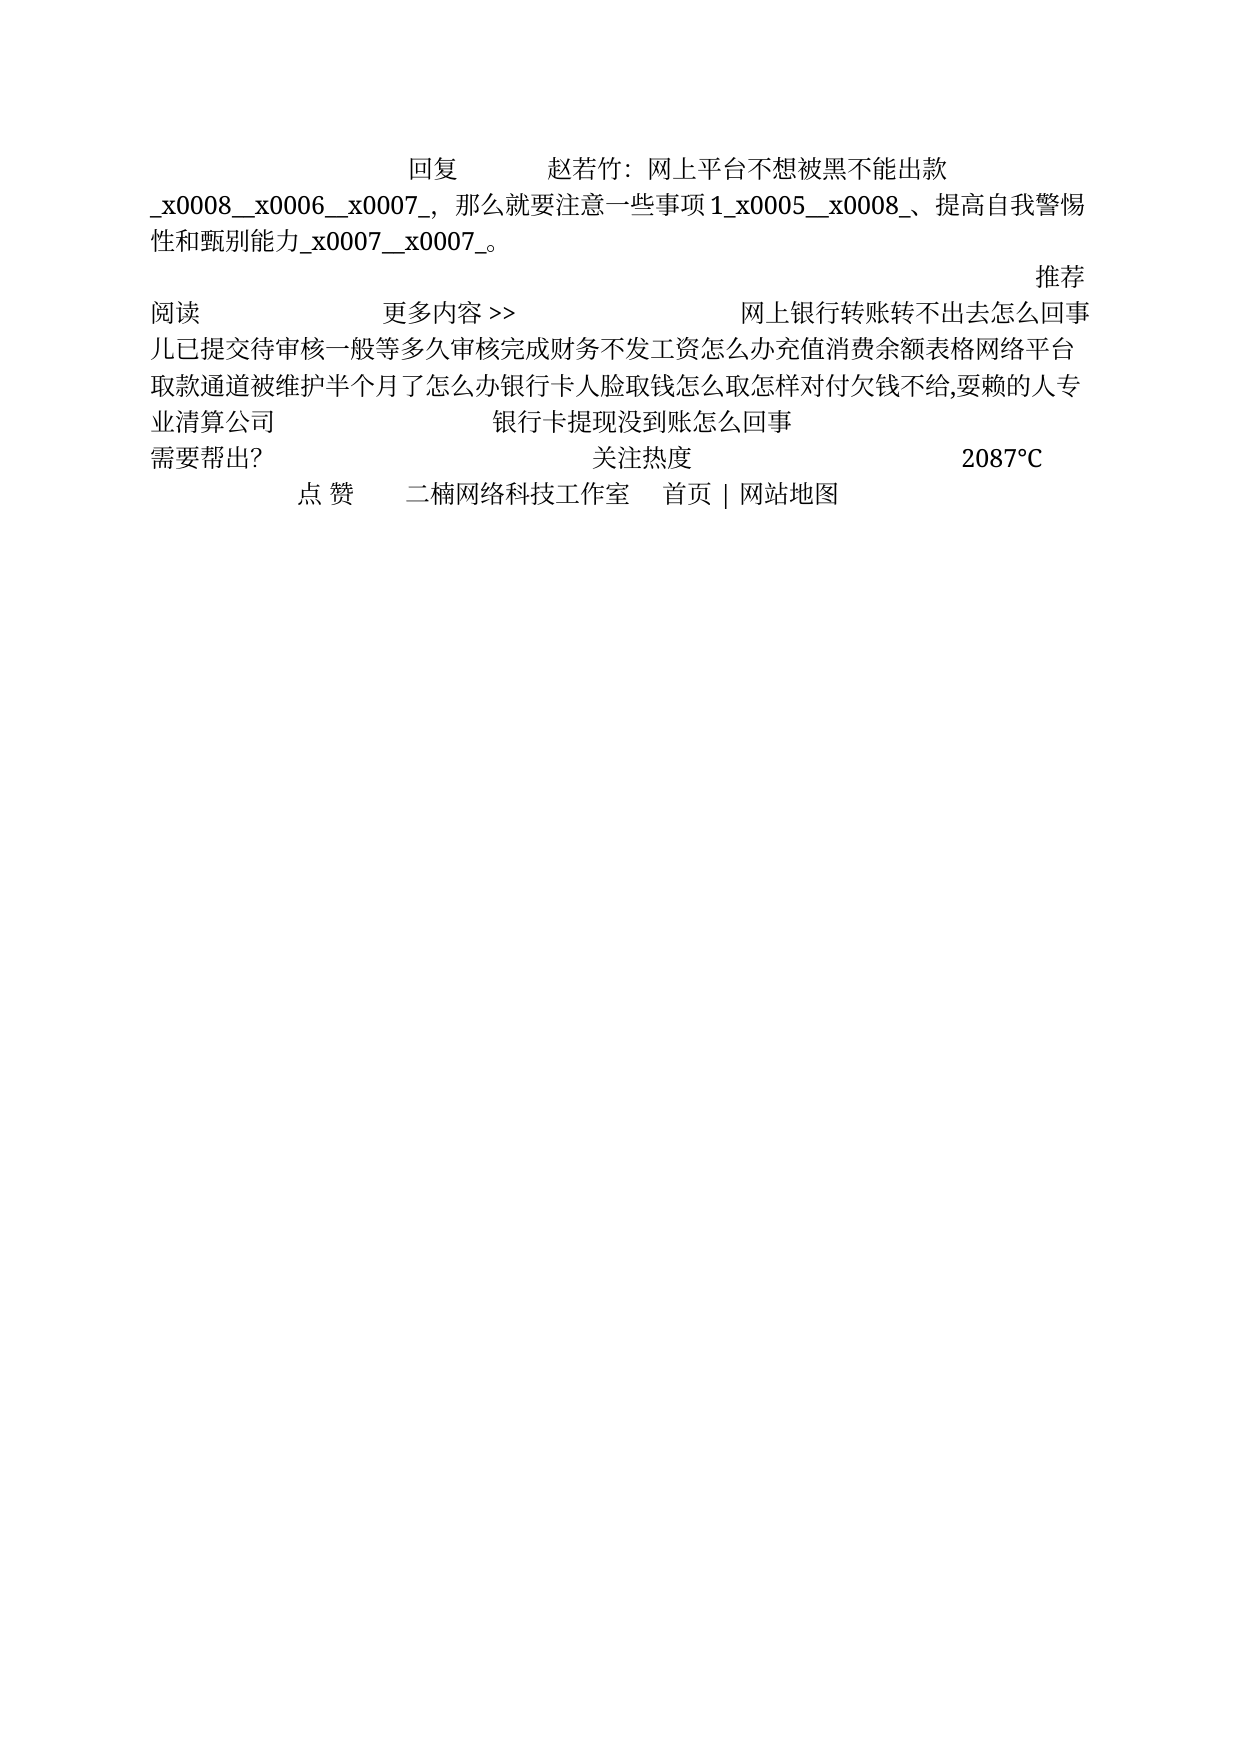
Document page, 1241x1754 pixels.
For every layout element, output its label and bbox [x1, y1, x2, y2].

text [150, 150, 1090, 510]
